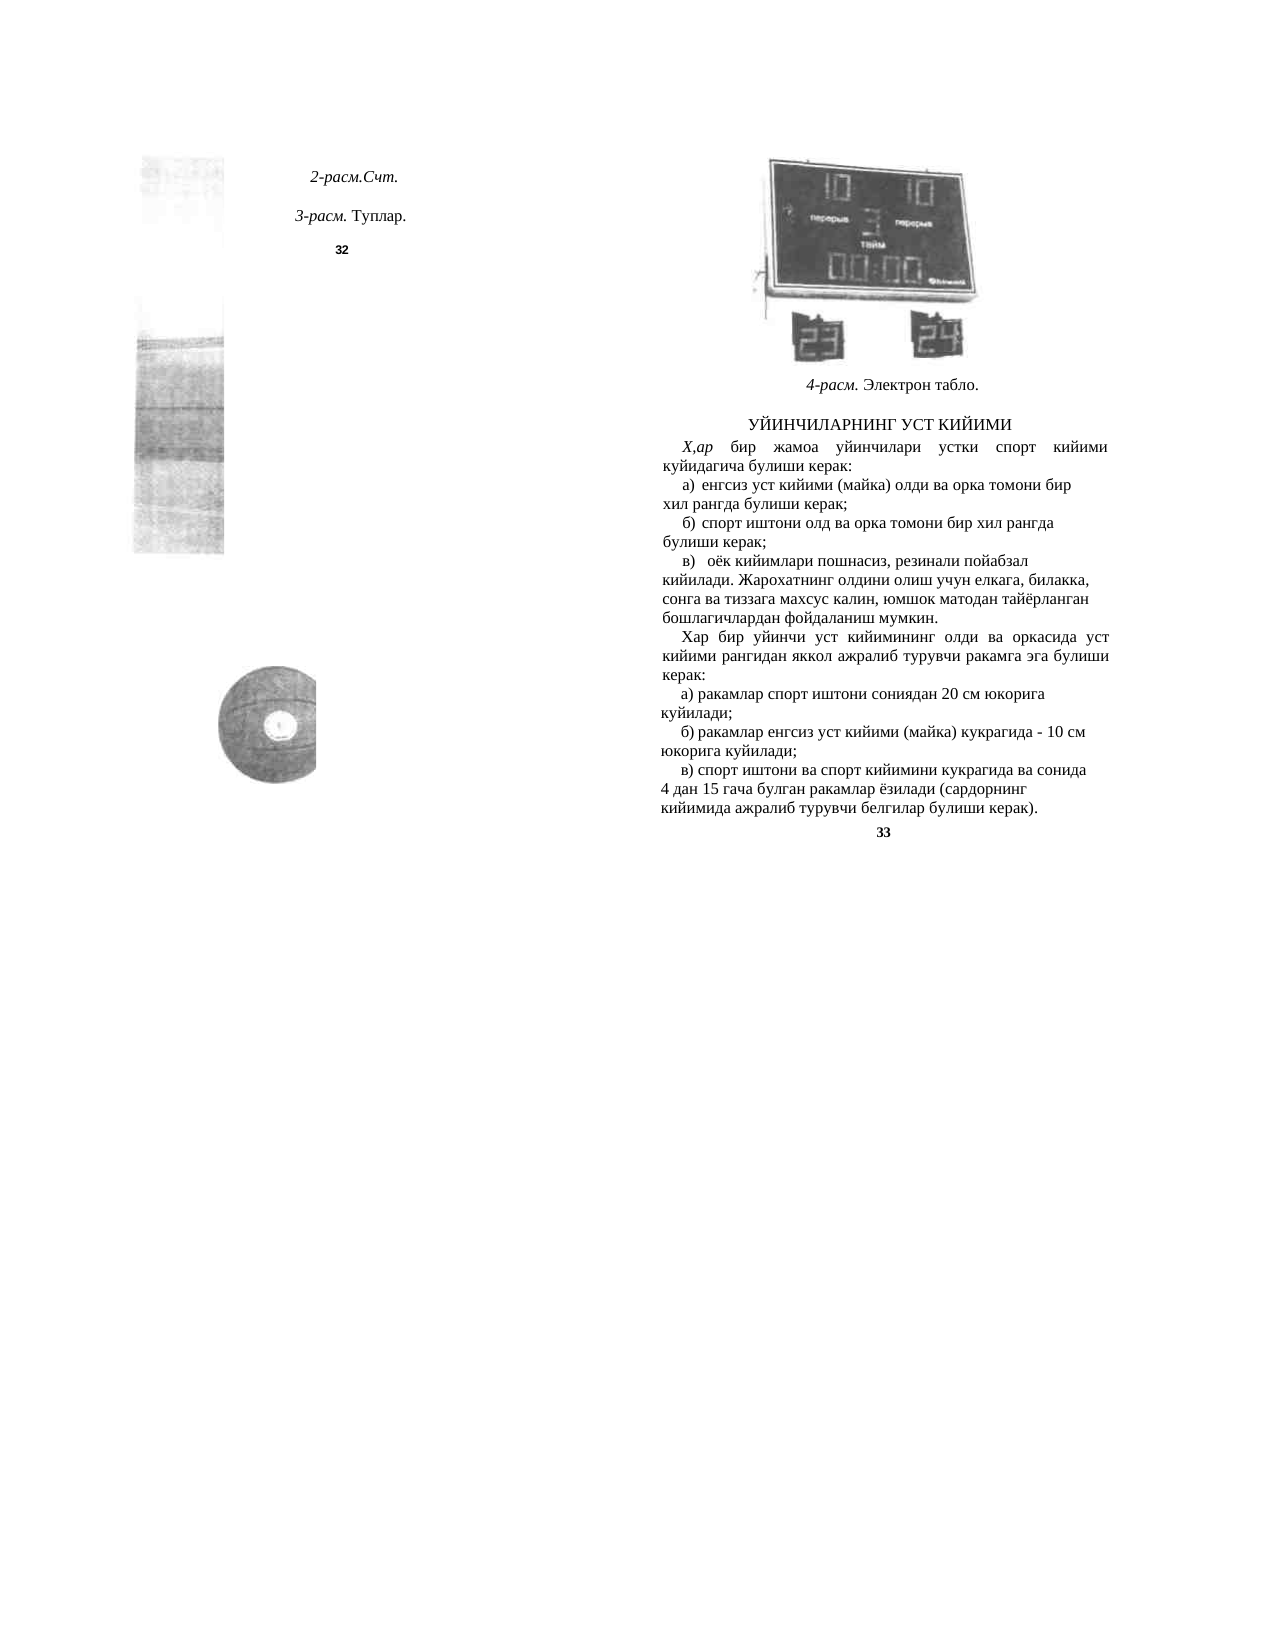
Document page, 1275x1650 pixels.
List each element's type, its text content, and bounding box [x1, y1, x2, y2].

picture [126, 152, 225, 565]
text 2-расм.Счт. [310, 167, 408, 186]
picture [218, 666, 317, 784]
text 3-расм. Туплар. [295, 206, 408, 225]
text Х,ар бир жамоа уйинчилари устки спорт кийими куйидагича булиши керак: [663, 437, 1108, 475]
picture [735, 150, 1005, 368]
text 33 [661, 824, 1107, 840]
text 4-расм. Электрон табло. [806, 375, 1110, 394]
text б) ракамлар енгсиз уст кийими (майка) кукрагида - 10 см юкорига куйилади; [661, 722, 1109, 760]
text УЙИНЧИЛАРНИНГ УСТ КИЙИМИ [748, 414, 1110, 433]
text а) ракамлар спорт иштони сониядан 20 см юкорига куйилади; [661, 684, 1109, 722]
text в) спорт иштони ва спорт кийимини кукрагида ва сонида 4 дан 15 гача булган ракамлар ёзилади (сардорнинг кийимида ажралиб турувчи белгилар булиши керак). [661, 760, 1109, 817]
text Хар бир уйинчи уст кийимининг олди ва оркасида уст кийими рангидан яккол ажралиб турувчи ракамга эга булиши керак: [662, 627, 1110, 684]
text б) спорт иштони олд ва орка томони бир хил рангда булиши керак; [663, 513, 1109, 551]
text а) енгсиз уст кийими (майка) олди ва орка томони бир хил рангда булиши керак; [663, 475, 1109, 513]
text в) оёк кийимлари пошнасиз, резинали пойабзал кийилади. Жарохатнинг олдини олиш учун елкага, билакка, сонга ва тиззага махсус калин, юмшок матодан тайёрланган бошлагичлардан фойдаланиш мумкин. [662, 551, 1109, 627]
text 32 [335, 242, 408, 257]
